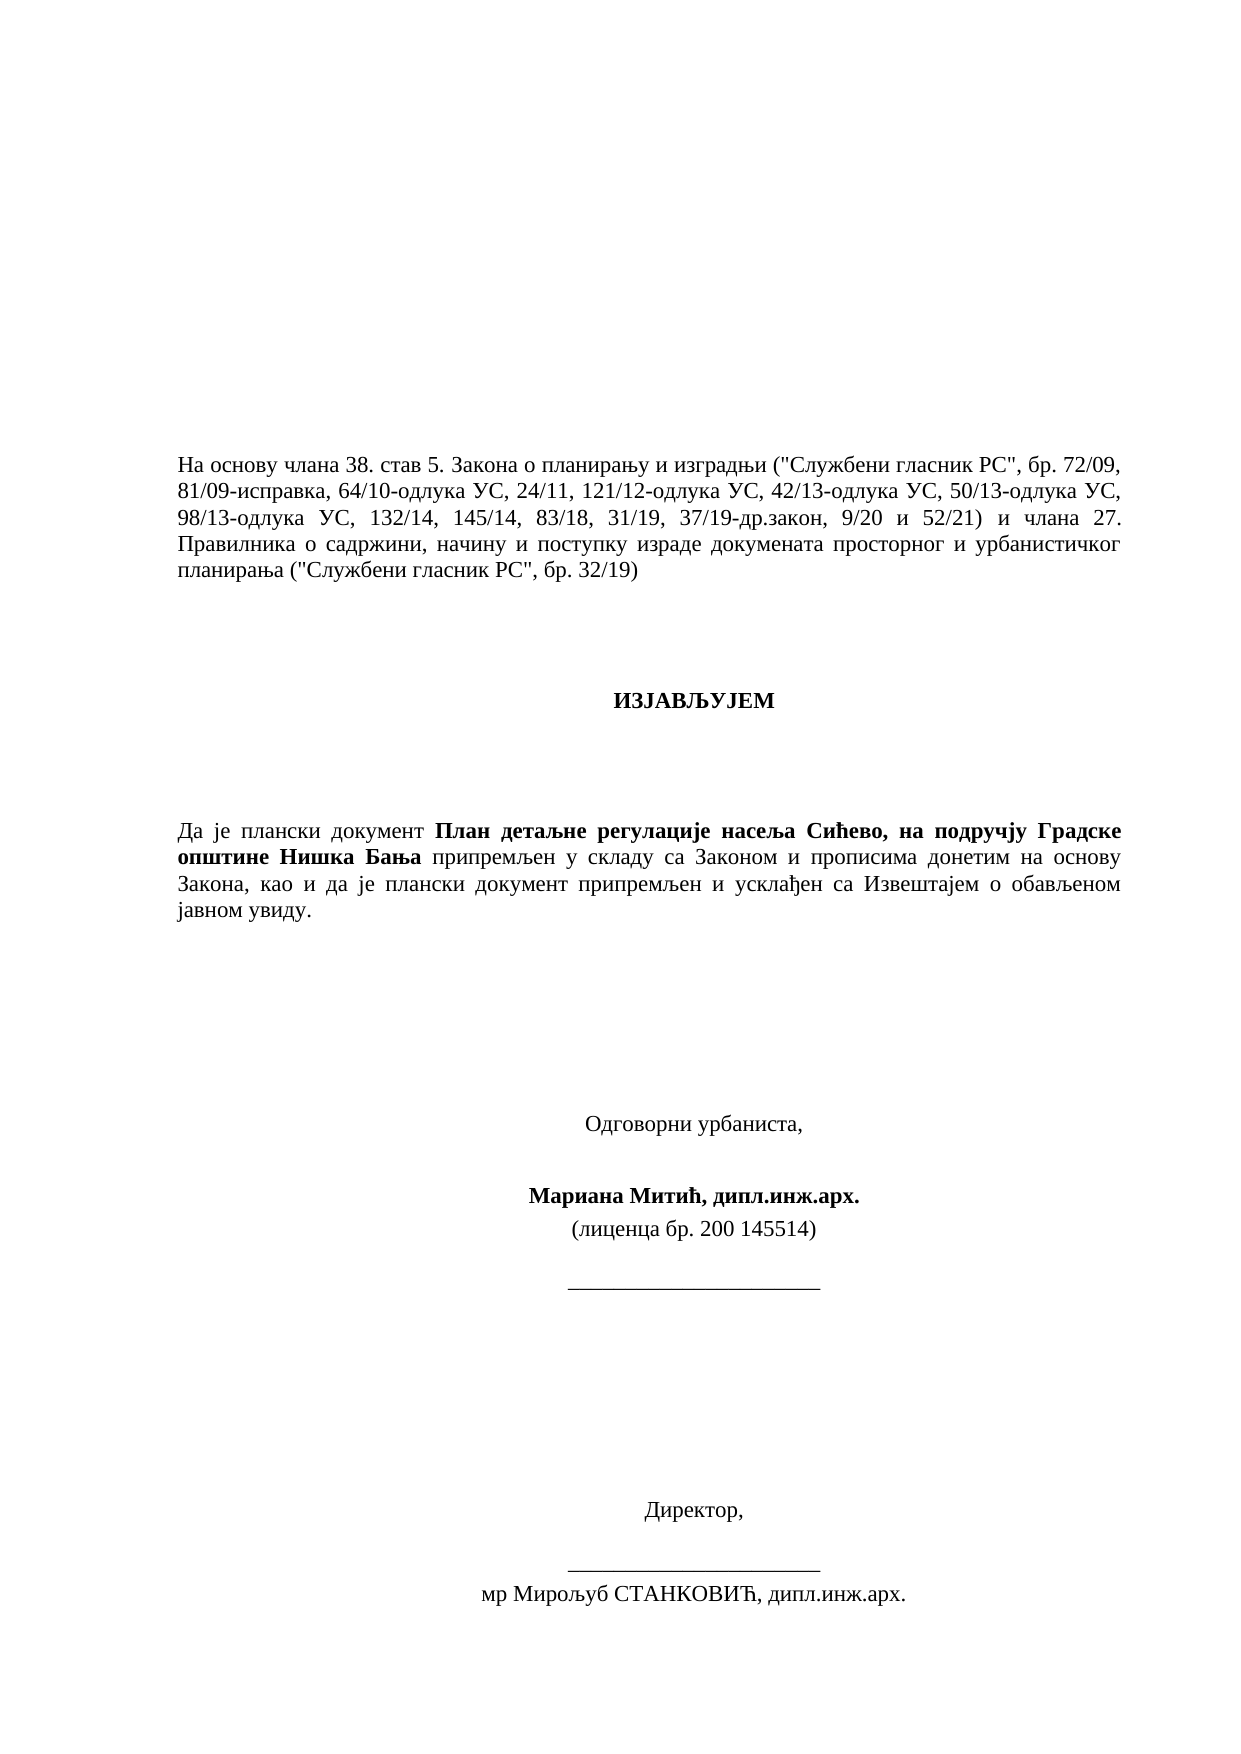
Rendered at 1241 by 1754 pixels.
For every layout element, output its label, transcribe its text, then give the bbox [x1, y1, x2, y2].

text Одговорни урбаниста, [177, 1111, 1122, 1137]
text мр Мирољуб СТАНКОВИЋ, дипл.инж.арх. [177, 1580, 1122, 1607]
text Да је плански документ План детаљне регулације насеља Сићево, на подручју Градске општине Нишка Бања припремљен у складу са Законом и прописима донетим на основу Закона, као и да је плански документ припремљен и усклађен са Извештајем о обављеном јавном увиду. [177, 817, 1122, 922]
text На основу члана 38. став 5. Закона о планирању и изградњи ("Службени гласник РС", бр. 72/09, 81/09-исправка, 64/10-одлука УС, 24/11, 121/12-одлука УС, 42/13-одлука УС, 50/13-одлука УС, 98/13-одлука УС, 132/14, 145/14, 83/18, 31/19, 37/19-др.закон, 9/20 и 52/21) и члана 27. Правилника о садржини, начину и поступку израде докумената просторног и урбанистичког планирања ("Службени гласник РС", бр. 32/19) [177, 451, 1122, 583]
text ______________________ [177, 1548, 1122, 1574]
text Директор, [177, 1496, 1122, 1523]
text ______________________ [177, 1266, 1122, 1292]
text ИЗЈАВЉУЈЕМ [177, 687, 1122, 713]
text Мариана Митић, дипл.инж.арх. [177, 1182, 1122, 1208]
text (лиценца бр. 200 145514) [177, 1214, 1122, 1241]
